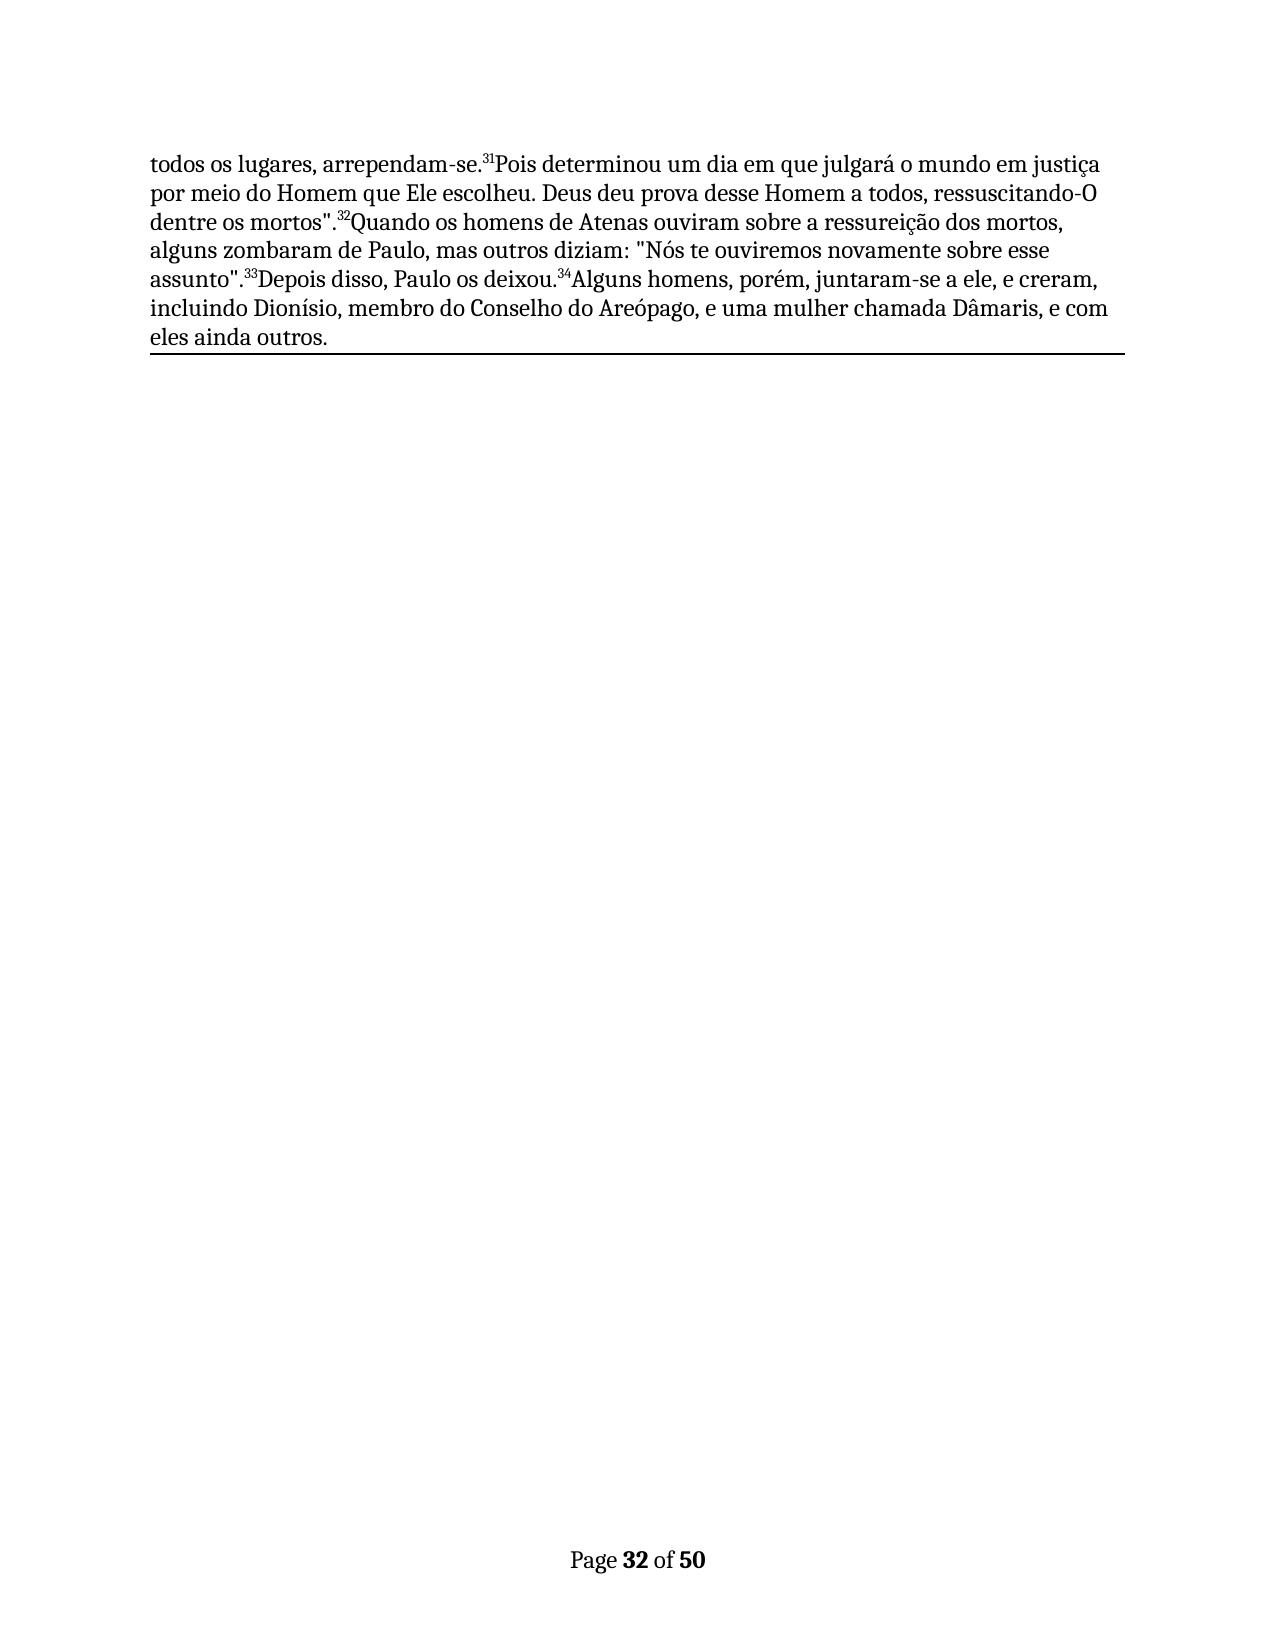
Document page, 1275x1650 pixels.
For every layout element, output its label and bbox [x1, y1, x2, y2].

text [150, 150, 1125, 353]
